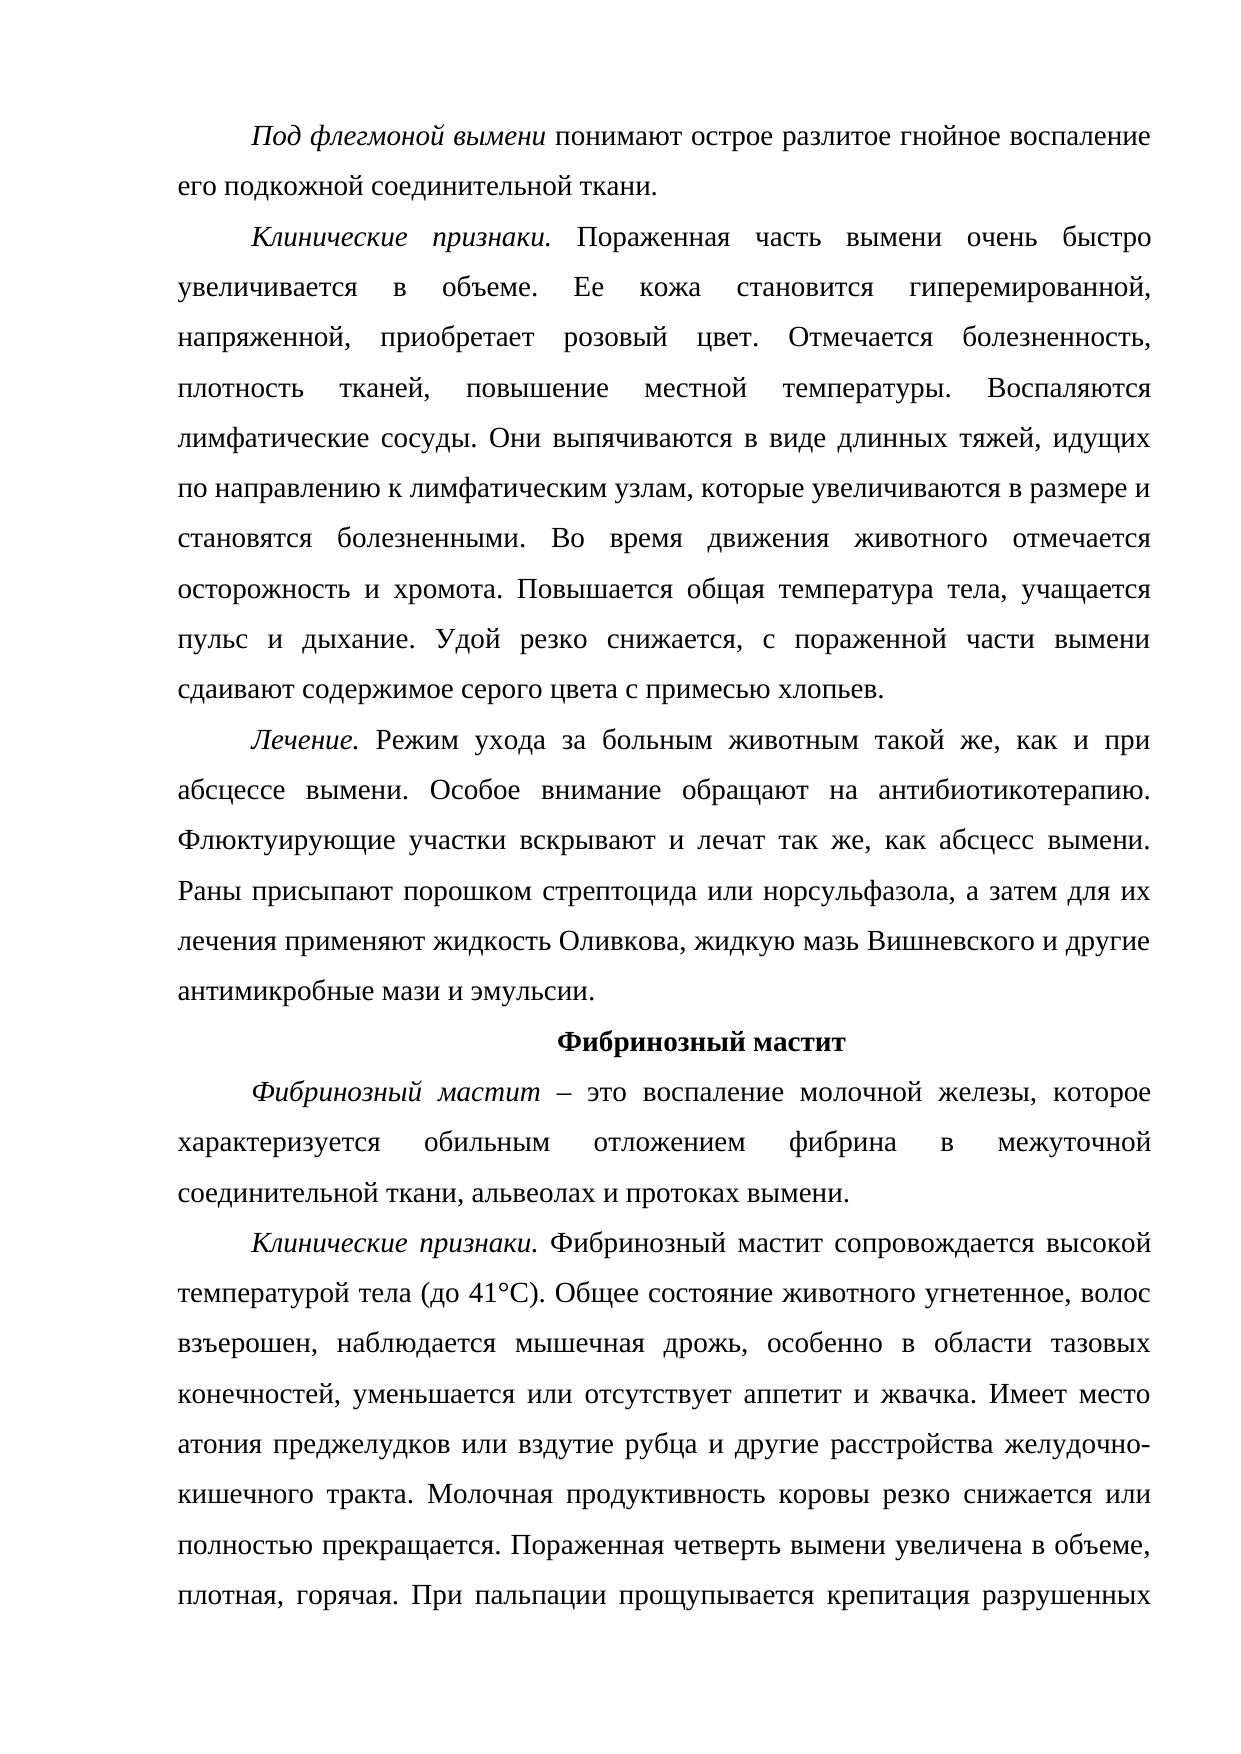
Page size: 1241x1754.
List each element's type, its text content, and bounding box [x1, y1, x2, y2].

text Клинические признаки. Пораженная часть вымени очень быстро увеличивается в объеме. Ее кожа становится гиперемированной, напряженной, приобретает розовый цвет. Отмечается болезненность, плотность тканей, повышение местной температуры. Воспаляются лимфатические сосуды. Они выпячиваются в виде длинных тяжей, идущих по направлению к лимфатическим узлам, которые увеличиваются в размере и становятся болезненными. Во время движения животного отмечается осторожность и хромота. Повышается общая температура тела, учащается пульс и дыхание. Удой резко снижается, с пораженной части вымени сдаивают содержимое серого цвета с примесью хлопьев. [177, 219, 1152, 705]
text Лечение. Режим ухода за больным животным такой же, как и при абсцессе вымени. Особое внимание обращают на антибиотикотерапию. Флюктуирующие участки вскрывают и лечат так же, как абсцесс вымени. Раны присыпают порошком стрептоцида или норсульфазола, а затем для их лечения применяют жидкость Оливкова, жидкую мазь Вишневского и другие антимикробные мази и эмульсии. [177, 722, 1152, 1007]
text Фибринозный мастит – это воспаление молочной железы, которое характеризуется обильным отложением фибрина в межуточной соединительной ткани, альвеолах и протоках вымени. [177, 1074, 1152, 1208]
text Фибринозный мастит [177, 1024, 1152, 1057]
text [177, 1225, 1152, 1611]
text Под флегмоной вымени понимают острое разлитое гнойное воспаление его подкожной соединительной ткани. [177, 118, 1152, 202]
